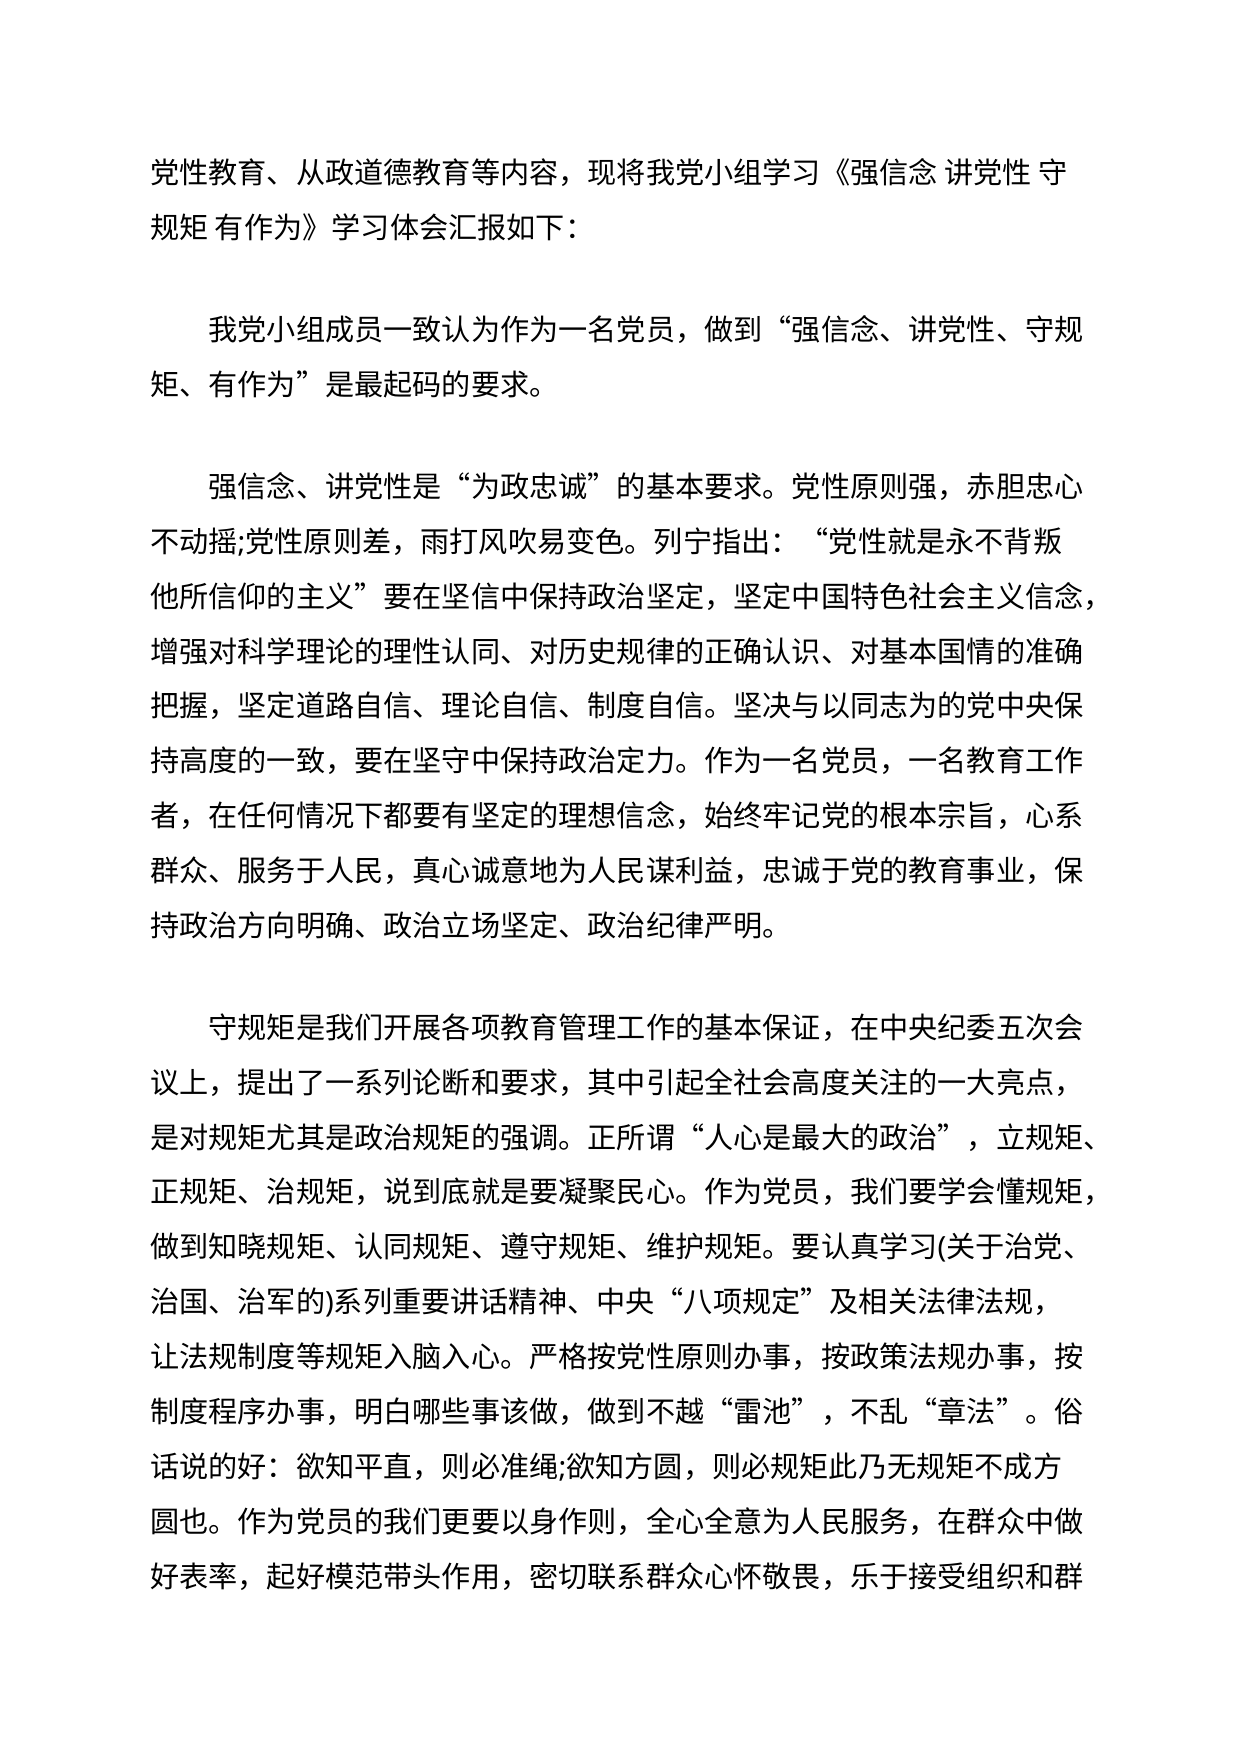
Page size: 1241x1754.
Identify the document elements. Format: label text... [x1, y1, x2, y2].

text 强信念、讲党性是“为政忠诚”的基本要求。党性原则强，赤胆忠心不动摇;党性原则差，雨打风吹易变色。列宁指出：“党性就是永不背叛他所信仰的主义”要在坚信中保持政治坚定，坚定中国特色社会主义信念，增强对科学理论的理性认同、对历史规律的正确认识、对基本国情的准确把握，坚定道路自信、理论自信、制度自信。坚决与以同志为的党中央保持高度的一致，要在坚守中保持政治定力。作为一名党员，一名教育工作者，在任何情况下都要有坚定的理想信念，始终牢记党的根本宗旨，心系群众、服务于人民，真心诚意地为人民谋利益，忠诚于党的教育事业，保持政治方向明确、政治立场坚定、政治纪律严明。 [150, 463, 1090, 945]
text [150, 1004, 1090, 1596]
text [150, 150, 1090, 247]
text 我党小组成员一致认为作为一名党员，做到“强信念、讲党性、守规矩、有作为”是最起码的要求。 [150, 307, 1090, 404]
